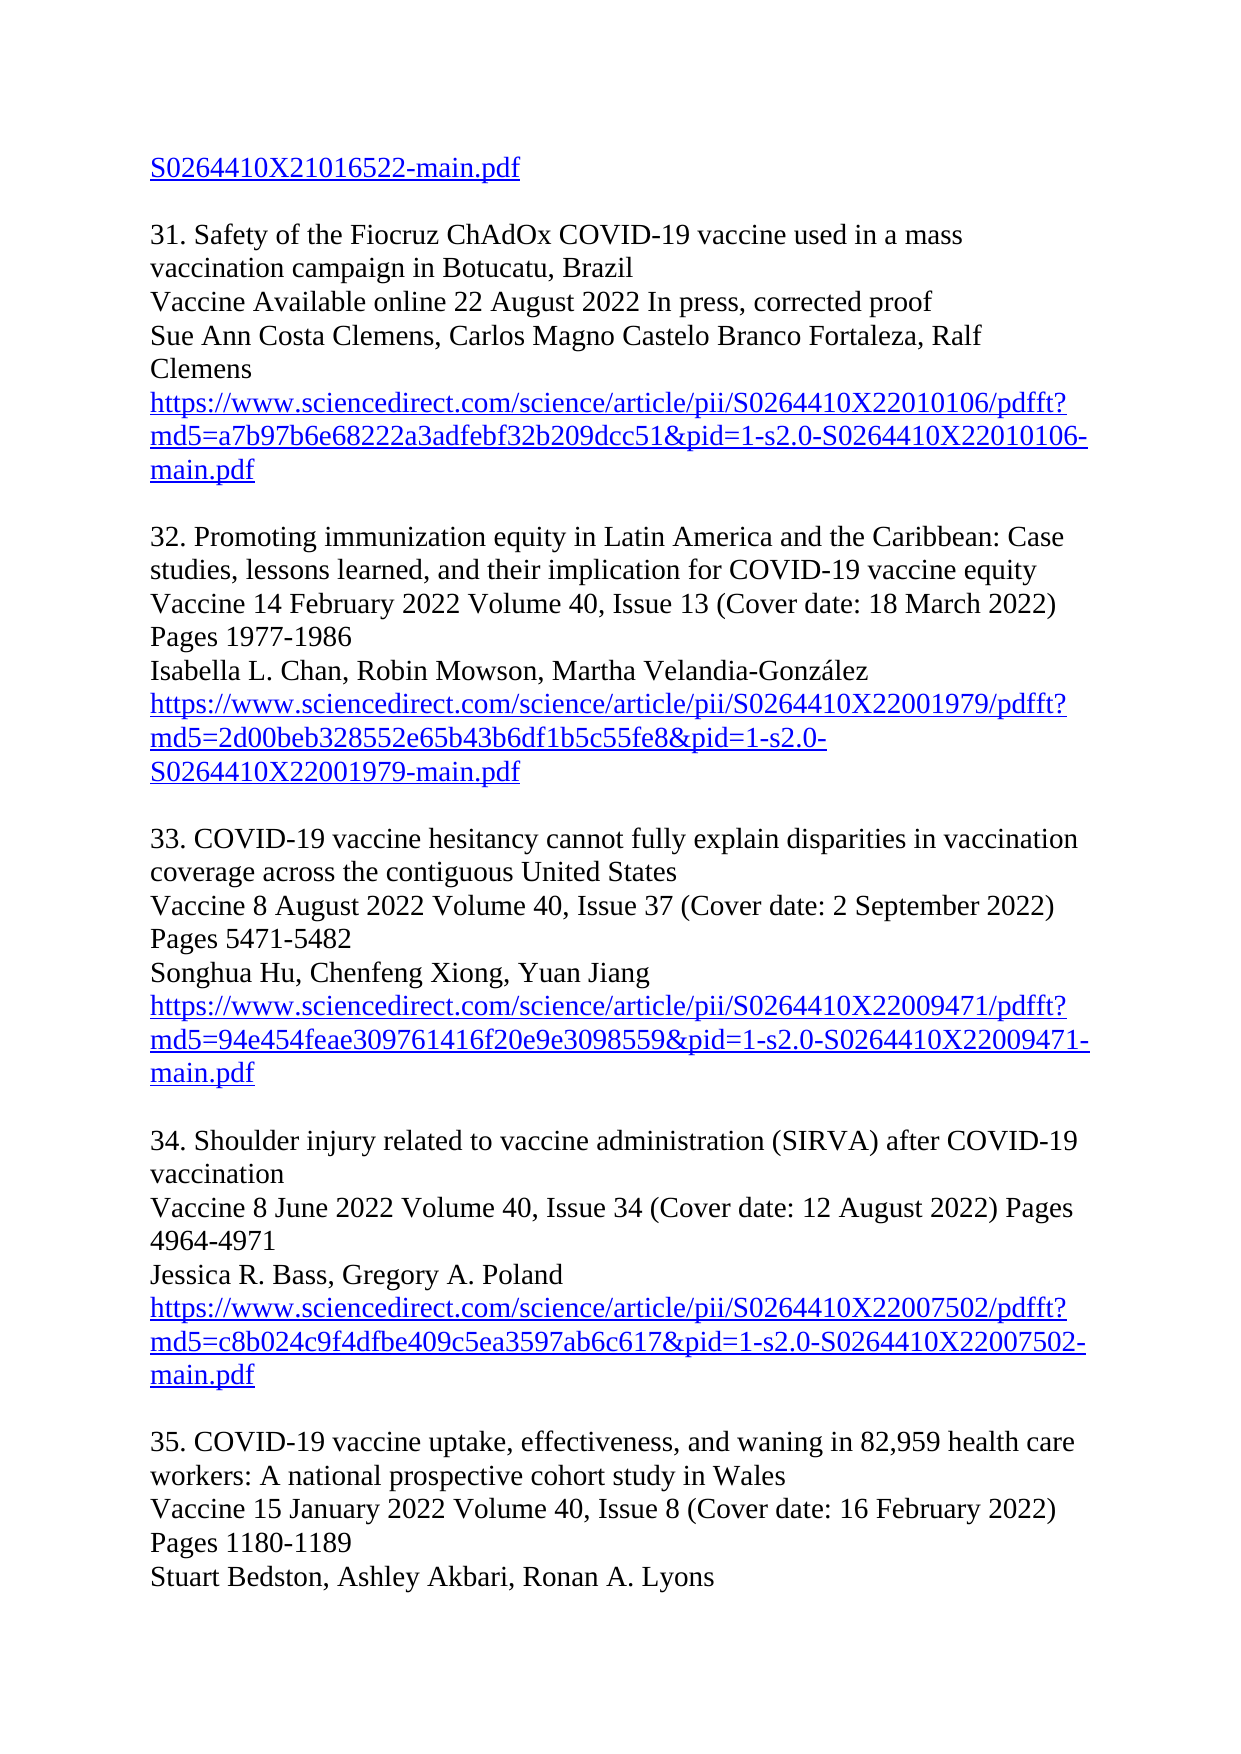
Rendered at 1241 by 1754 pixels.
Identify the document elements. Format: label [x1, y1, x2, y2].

text [150, 150, 1090, 1051]
text [150, 1053, 1090, 1592]
